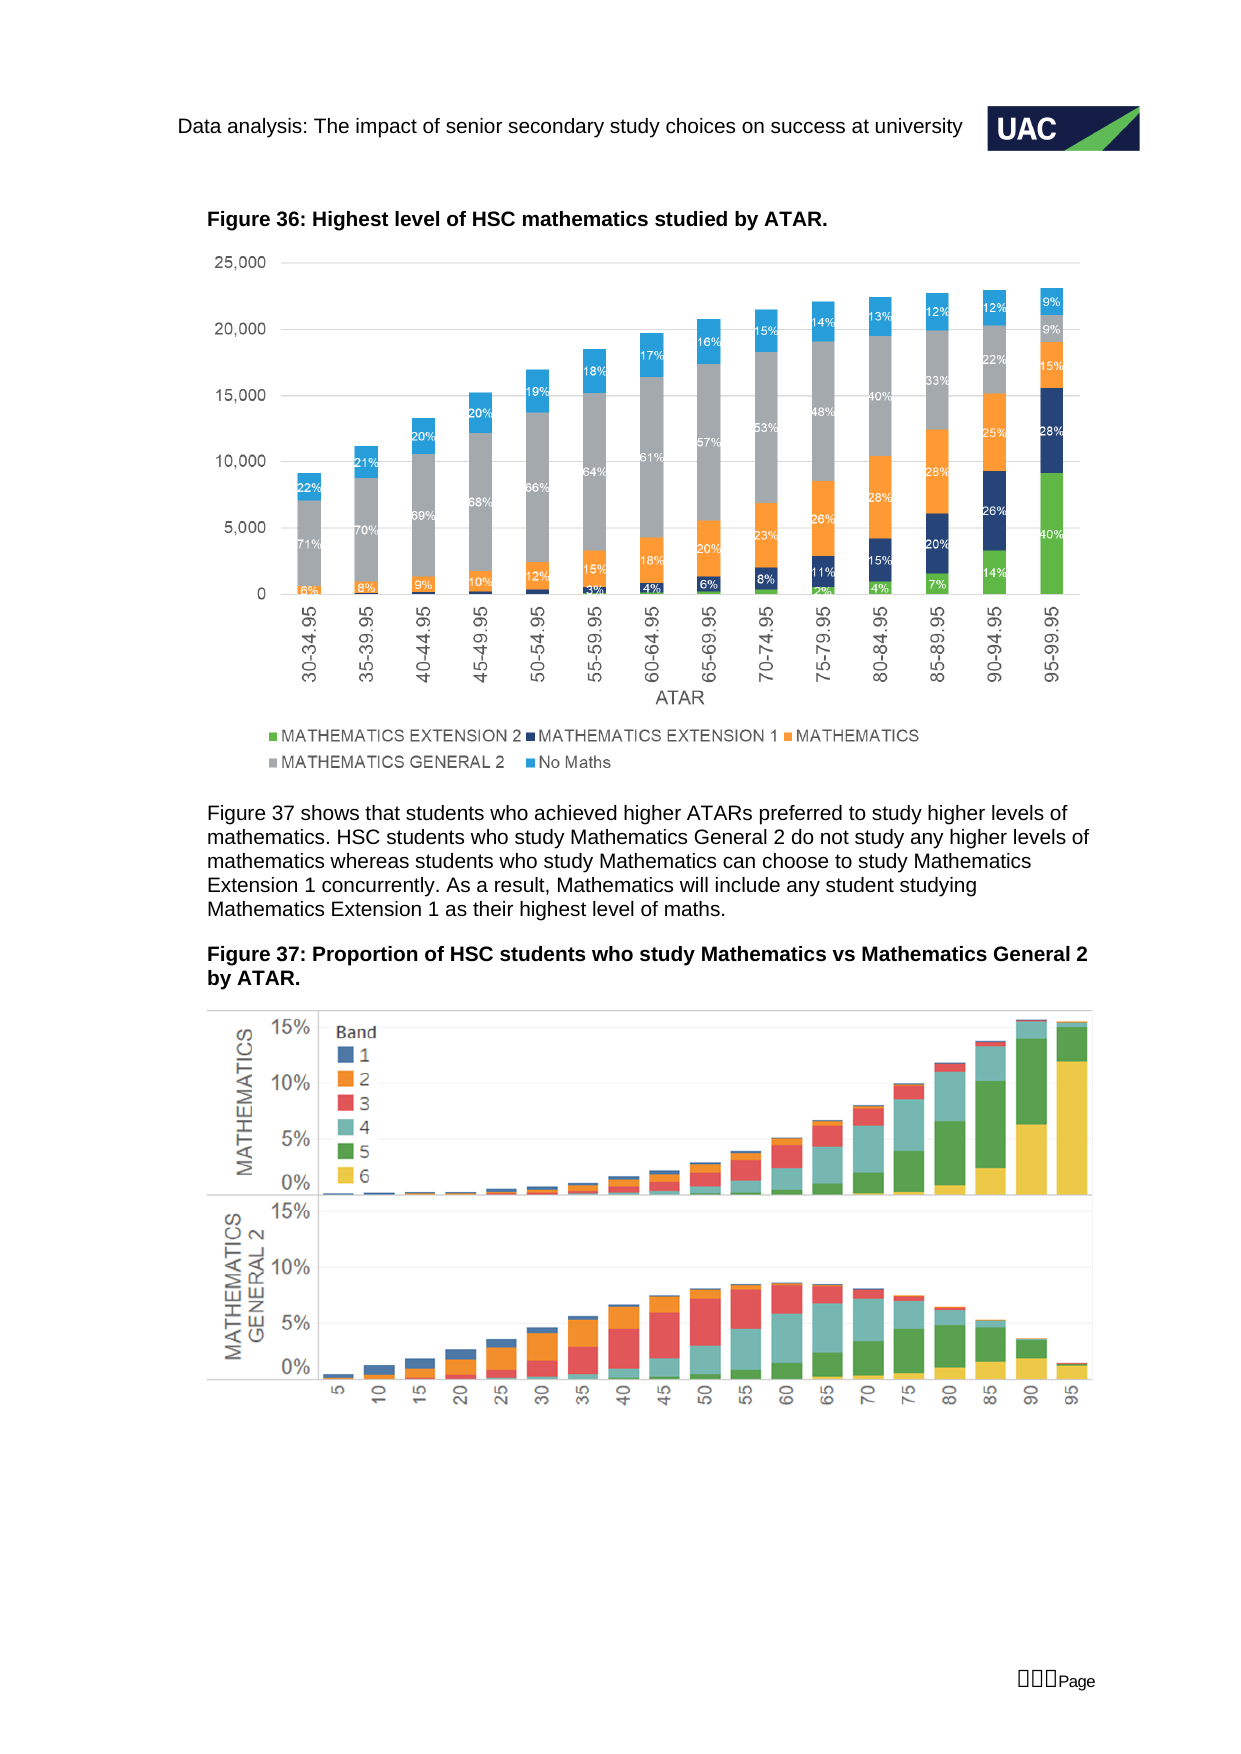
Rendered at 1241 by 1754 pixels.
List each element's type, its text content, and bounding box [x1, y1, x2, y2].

picture [987, 106, 1140, 151]
picture [206, 1010, 1093, 1411]
picture [206, 251, 1093, 781]
text Figure 37: Proportion of HSC students who study Mathematics vs Mathematics General 2 by ATAR. [207, 942, 1092, 989]
text Figure 37 shows that students who achieved higher ATARs preferred to study higher levels of mathematics. HSC students who study Mathematics General 2 do not study any higher levels of mathematics whereas students who study Mathematics can choose to study Mathematics Extension 1 concurrently. As a result, Mathematics will include any student studying Mathematics Extension 1 as their highest level of maths. [207, 801, 1092, 921]
text Figure 36: Highest level of HSC mathematics studied by ATAR. [207, 207, 1092, 231]
